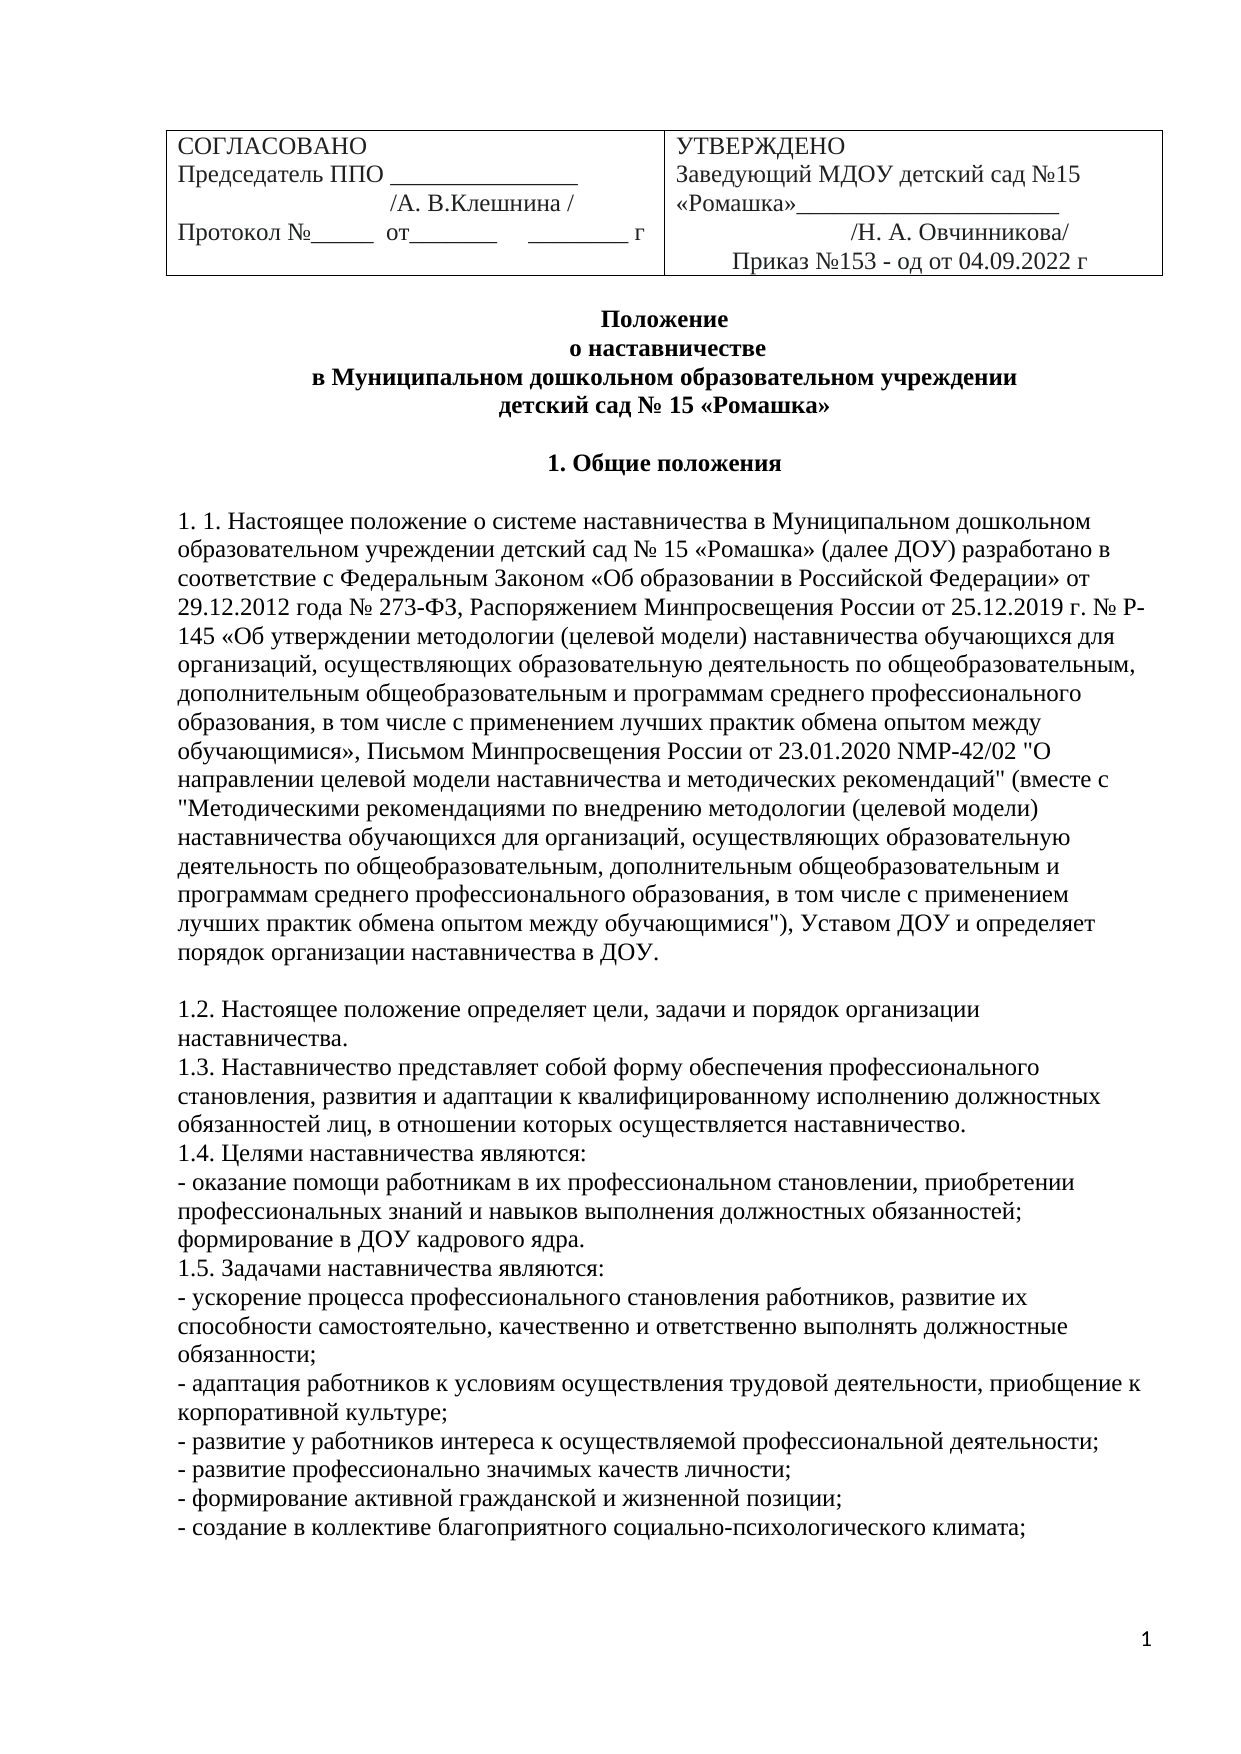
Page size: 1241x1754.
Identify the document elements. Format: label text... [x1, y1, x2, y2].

table_header УТВЕРЖДЕНО Заведующий МДОУ детский сад №15 «Ромашка»_____________________ /Н. А. Овчинникова/ Приказ №153 - од от 04.09.2022 г [665, 131, 1162, 274]
title в Муниципальном дошкольном образовательном учреждении [177, 362, 1152, 391]
text 1.4. Целями наставничества являются: [177, 1138, 1152, 1167]
title детский сад № 15 «Ромашка» [177, 391, 1152, 419]
text - формирование активной гражданской и жизненной позиции; [177, 1483, 1152, 1512]
text - создание в коллективе благоприятного социально-психологического климата; [177, 1512, 1152, 1541]
text - развитие у работников интереса к осуществляемой профессиональной деятельности; [177, 1426, 1152, 1454]
table_header СОГЛАСОВАНО Председатель ППО _______________ /А. В.Клешнина / Протокол №_____ от_______ ________ г [167, 131, 664, 274]
title о наставничестве [177, 333, 1152, 362]
text - оказание помощи работникам в их профессиональном становлении, приобретении профессиональных знаний и навыков выполнения должностных обязанностей; формирование в ДОУ кадрового ядра. [177, 1167, 1152, 1253]
title 1. Общие положения [177, 448, 1152, 477]
title Положение [177, 304, 1152, 333]
title 1. 1. Настоящее положение о системе наставничества в Муниципальном дошкольном образовательном учреждении детский сад № 15 «Ромашка» (далее ДОУ) разработано в соответствие с Федеральным Законом «Об образовании в Российской Федерации» от 29.12.2012 года № 273-ФЗ, Распоряжением Минпросвещения России от 25.12.2019 г. № Р-145 «Об утверждении методологии (целевой модели) наставничества обучающихся для организаций, осуществляющих образовательную деятельность по общеобразовательным, дополнительным общеобразовательным и программам среднего профессионального образования, в том числе с применением лучших практик обмена опытом между обучающимися», Письмом Минпросвещения России от 23.01.2020 NМР-42/02 "О направлении целевой модели наставничества и методических рекомендаций" (вместе с "Методическими рекомендациями по внедрению методологии (целевой модели) наставничества обучающихся для организаций, осуществляющих образовательную деятельность по общеобразовательным, дополнительным общеобразовательным и программам среднего профессионального образования, в том числе с применением лучших практик обмена опытом между обучающимися"), Уставом ДОУ и определяет порядок организации наставничества в ДОУ. [177, 506, 1152, 966]
text 1.5. Задачами наставничества являются: [177, 1253, 1152, 1282]
text 1.2. Настоящее положение определяет цели, задачи и порядок организации наставничества. [177, 994, 1152, 1052]
text - адаптация работников к условиям осуществления трудовой деятельности, приобщение к корпоративной культуре; [177, 1368, 1152, 1426]
text 1.3. Наставничество представляет собой форму обеспечения профессионального становления, развития и адаптации к квалифицированному исполнению должностных обязанностей лиц, в отношении которых осуществляется наставничество. [177, 1052, 1152, 1138]
text - развитие профессионально значимых качеств личности; [177, 1454, 1152, 1483]
text - ускорение процесса профессионального становления работников, развитие их способности самостоятельно, качественно и ответственно выполнять должностные обязанности; [177, 1282, 1152, 1368]
